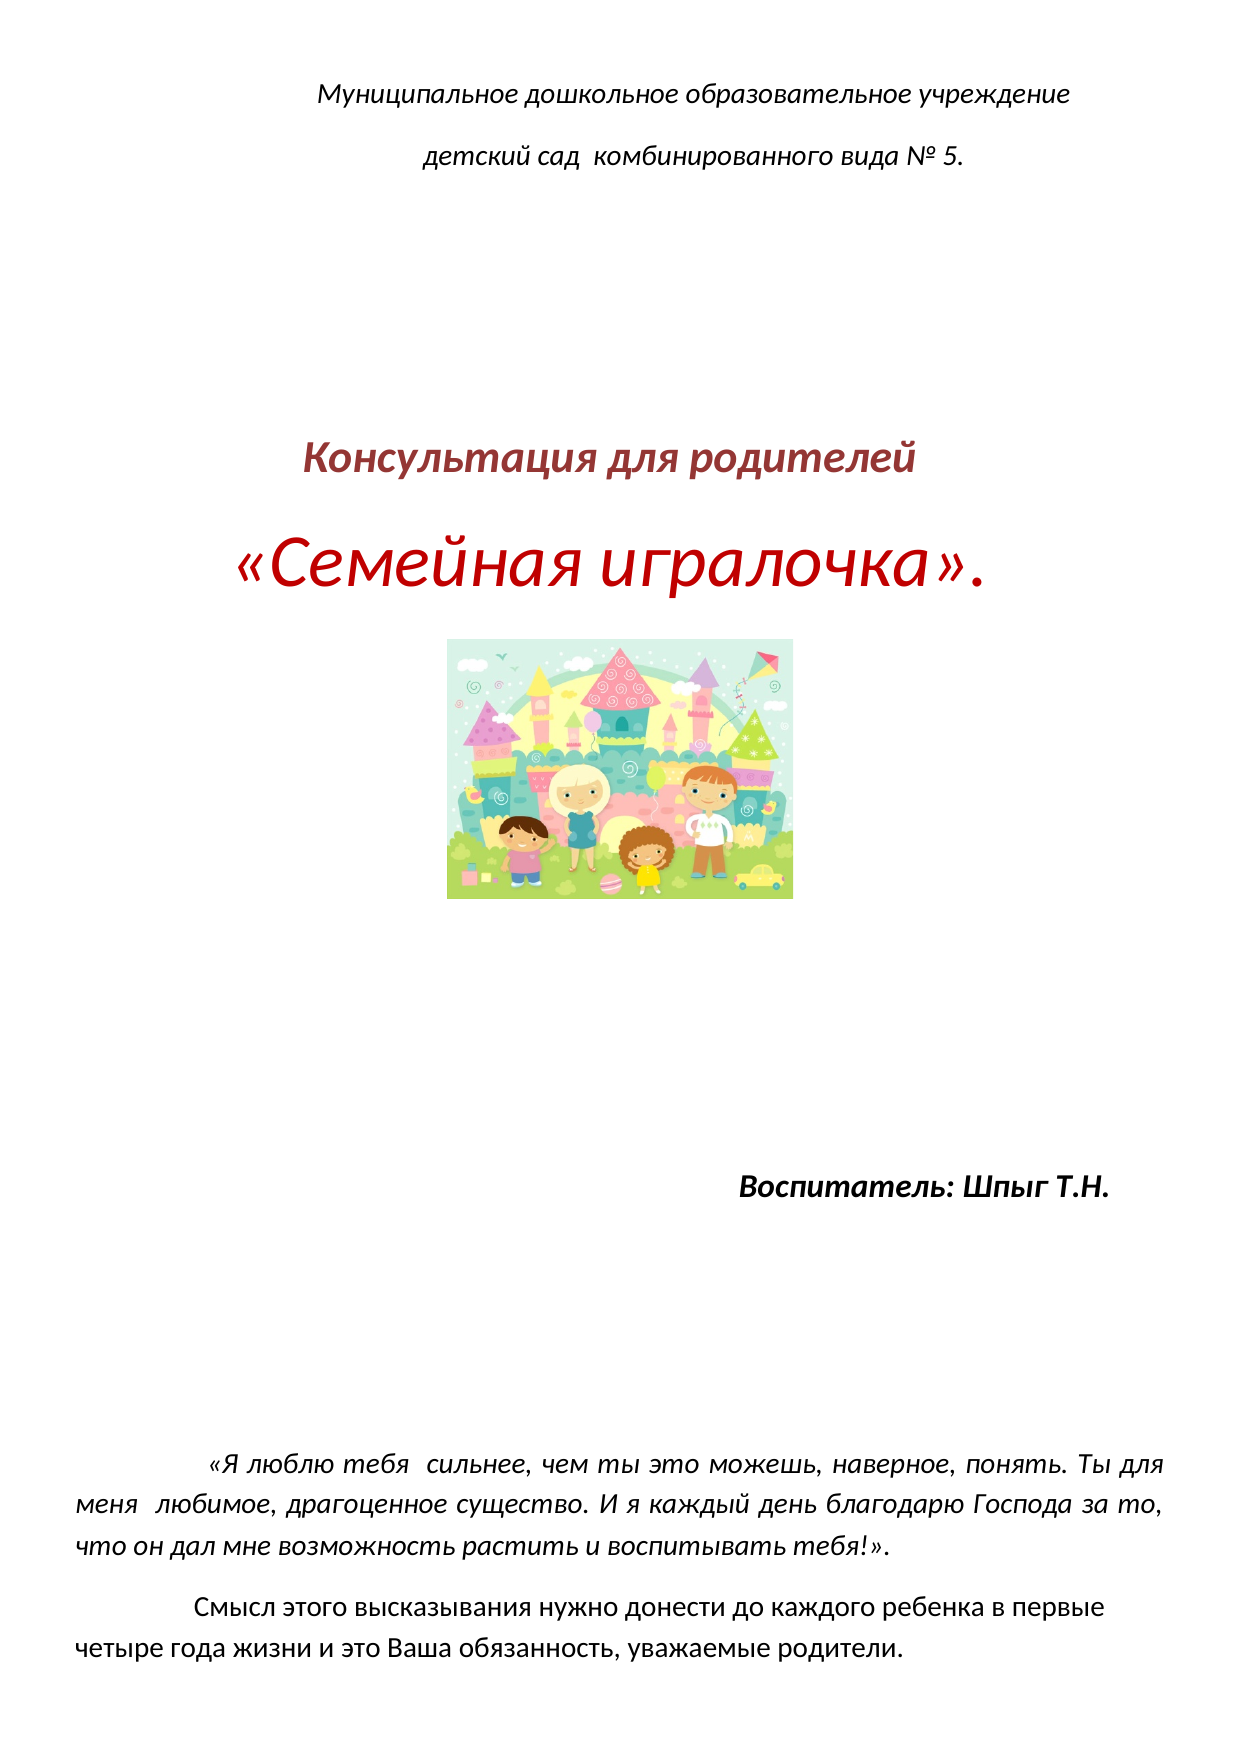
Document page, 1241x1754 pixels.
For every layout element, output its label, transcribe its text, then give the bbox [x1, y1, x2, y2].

text Консультация для родителей [75, 428, 1165, 484]
text Смысл этого высказывания нужно донести до каждого ребенка в первые четыре года жизни и это Ваша обязанность, уважаемые родители. [75, 1588, 1165, 1665]
text детский сад комбинированного вида № 5. [222, 137, 1165, 172]
text Муниципальное дошкольное образовательное учреждение [222, 75, 1165, 111]
text «Семейная игралочка». [75, 513, 1165, 605]
text Воспитатель: Шпыг Т.Н. [665, 1165, 1165, 1206]
text «Я люблю тебя сильнее, чем ты это можешь, наверное, понять. Ты для меня любимое, драгоценное существо. И я каждый день благодарю Господа за то, что он дал мне возможность растить и воспитывать тебя!». [75, 1445, 1165, 1562]
picture [447, 639, 794, 899]
